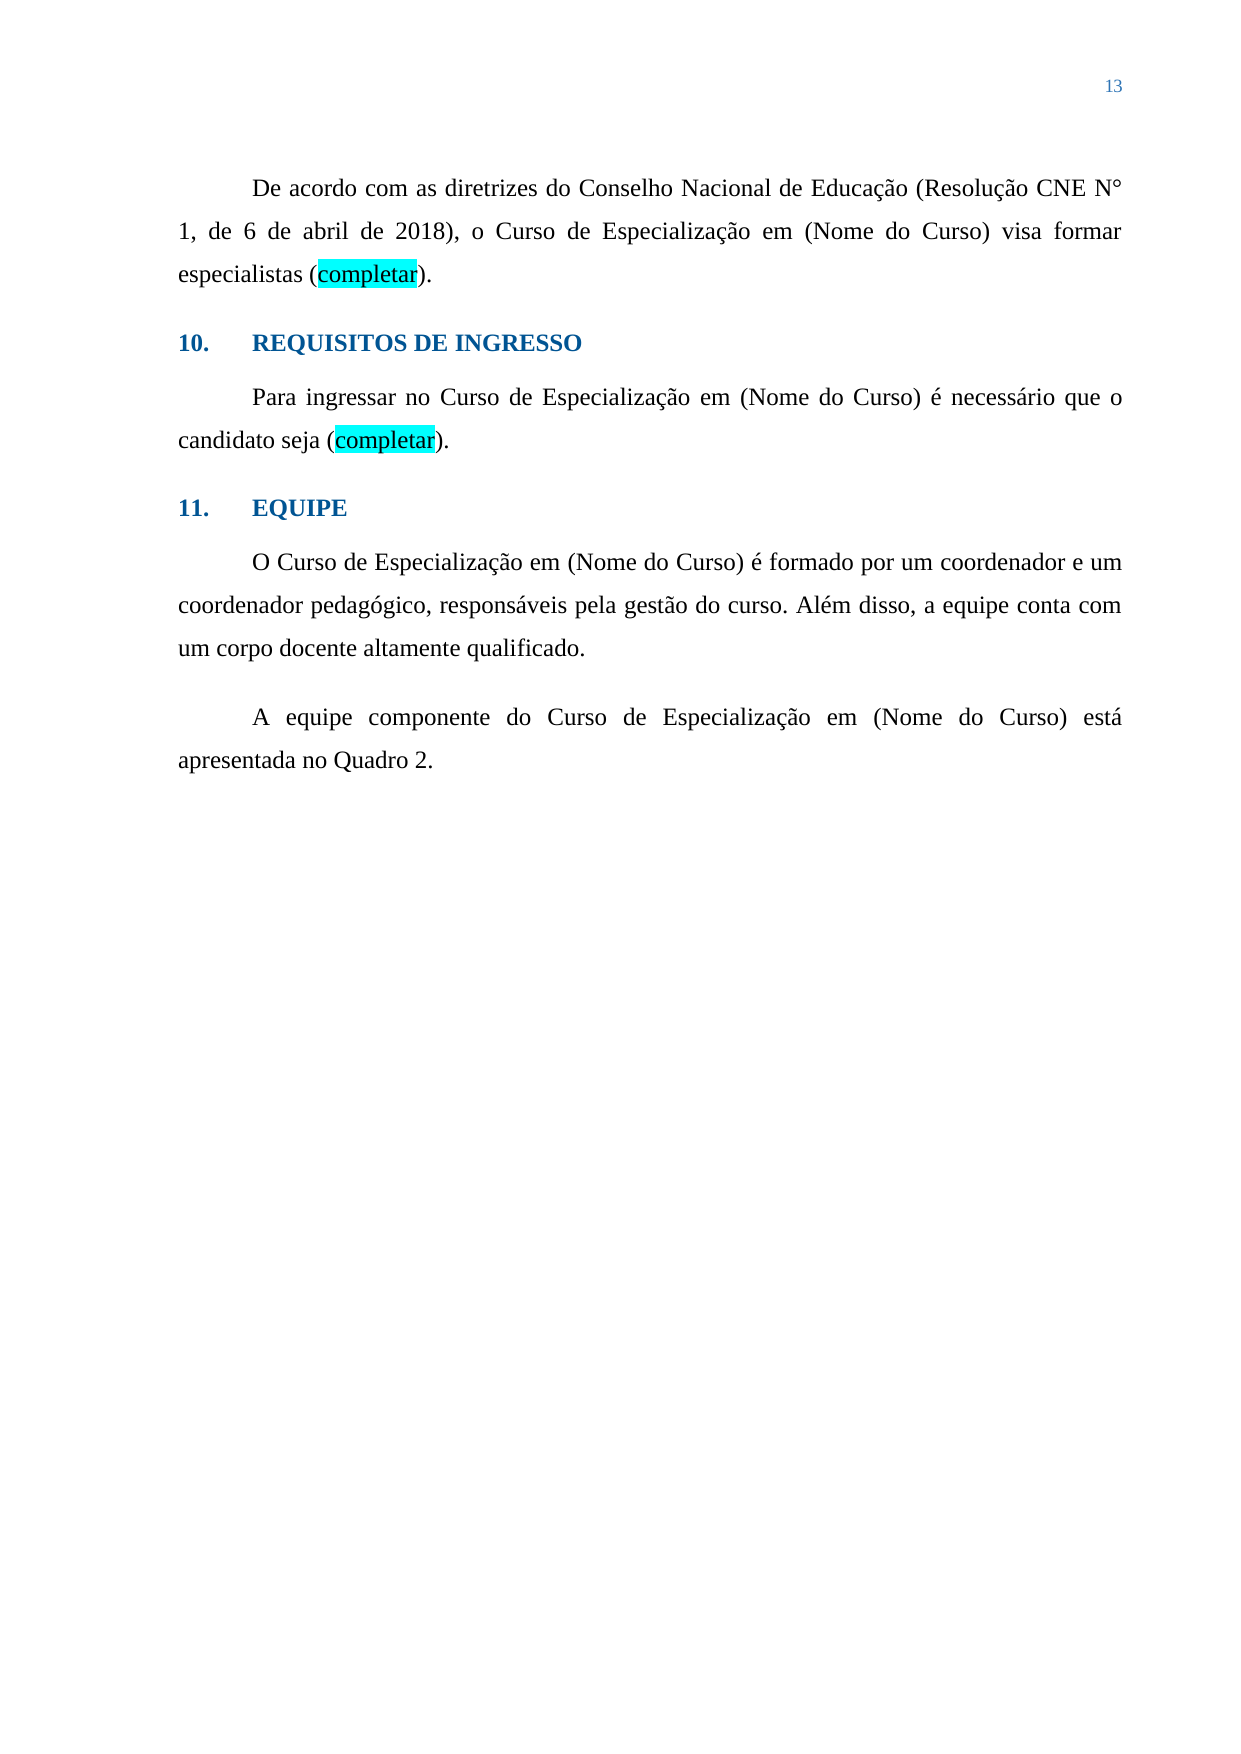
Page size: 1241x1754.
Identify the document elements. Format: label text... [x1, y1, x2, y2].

text A equipe componente do Curso de Especialização em (Nome do Curso) está apresentada no Quadro 2. [178, 702, 1123, 774]
subtitle EQUIPE [178, 493, 1137, 522]
subtitle REQUISITOS DE INGRESSO [178, 328, 1137, 356]
text De acordo com as diretrizes do Conselho Nacional de Educação (Resolução CNE N° 1, de 6 de abril de 2018), o Curso de Especialização em (Nome do Curso) visa formar especialistas (completar). [178, 173, 1123, 288]
text O Curso de Especialização em (Nome do Curso) é formado por um coordenador e um coordenador pedagógico, responsáveis pela gestão do curso. Além disso, a equipe conta com um corpo docente altamente qualificado. [178, 547, 1123, 662]
text Para ingressar no Curso de Especialização em (Nome do Curso) é necessário que o candidato seja (completar). [178, 382, 1123, 453]
